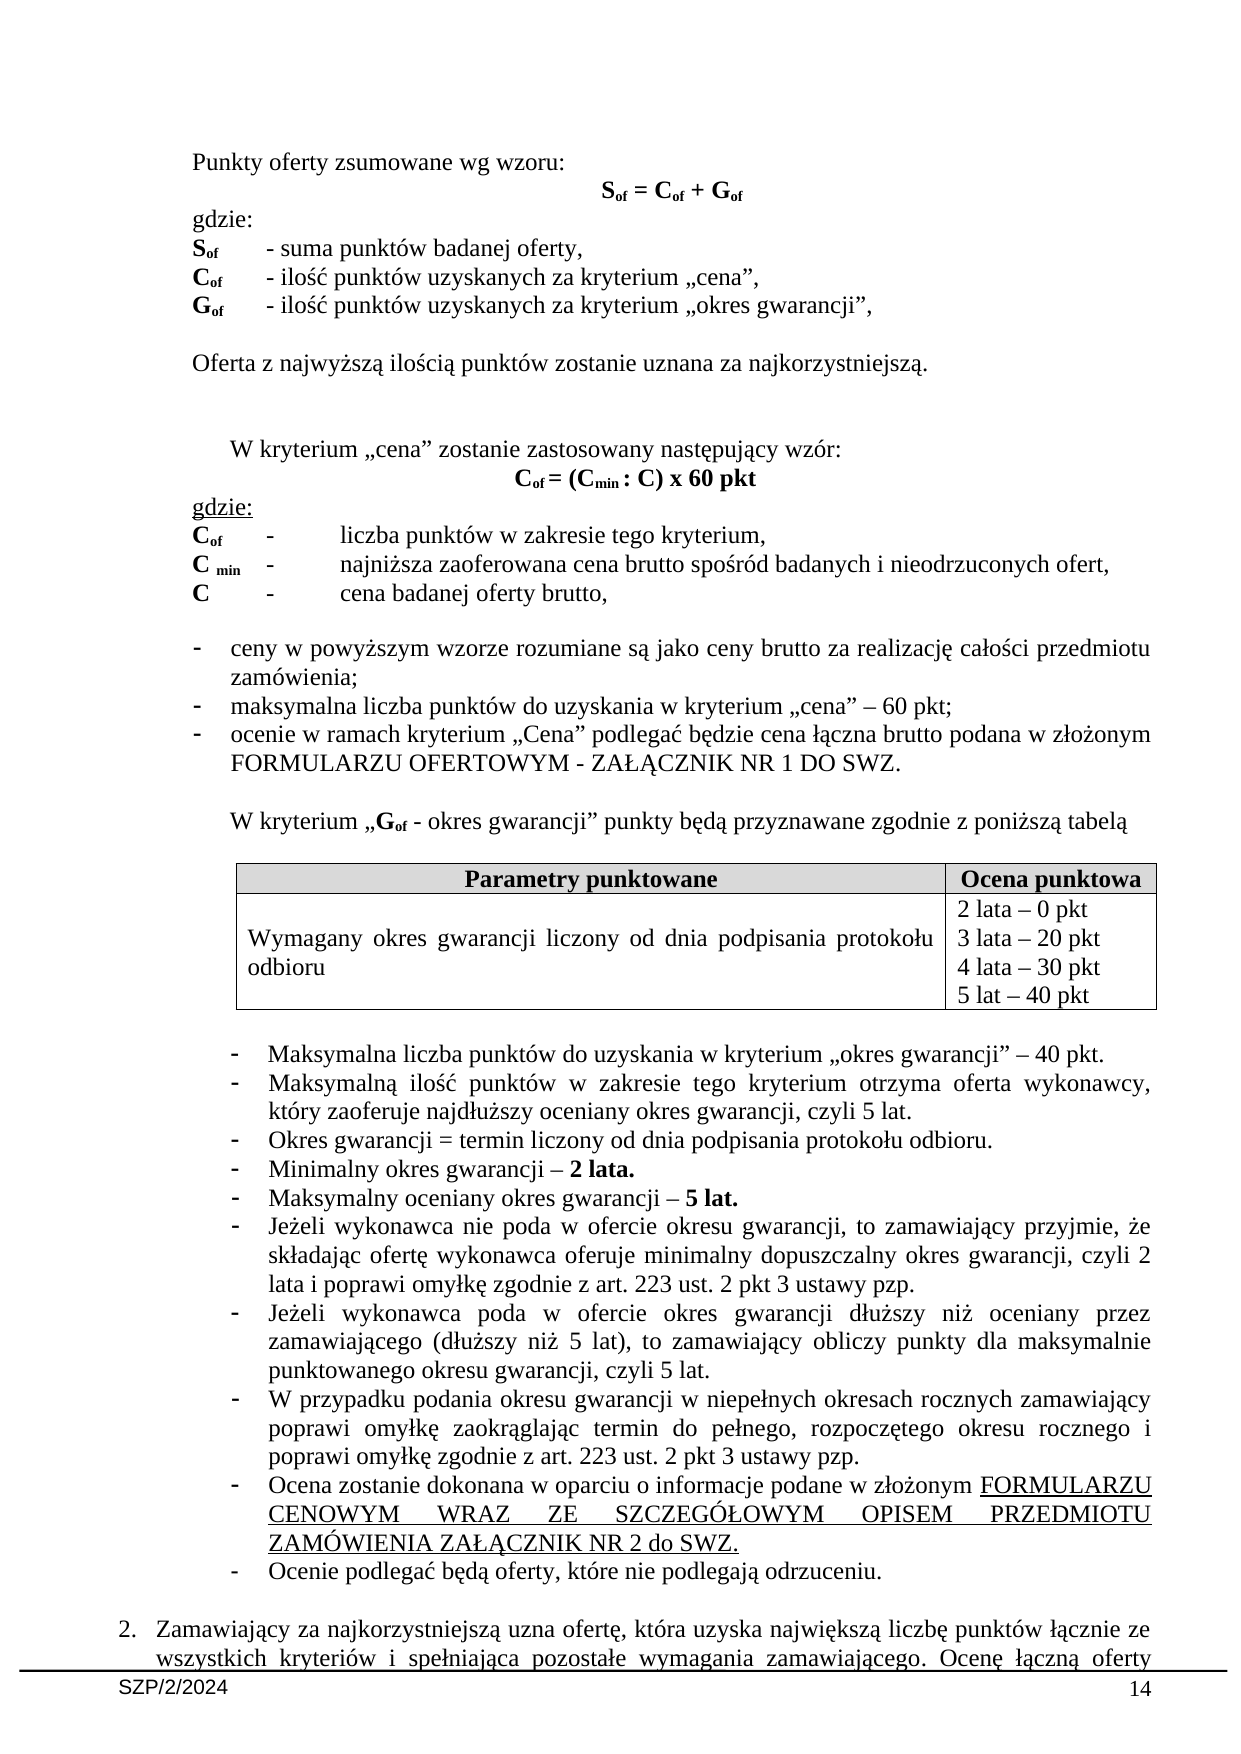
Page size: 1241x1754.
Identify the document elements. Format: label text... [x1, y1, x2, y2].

text Punkty oferty zsumowane wg wzoru: [118, 147, 1152, 176]
list Minimalny okres gwarancji – 2 lata. [231, 1154, 1152, 1183]
text Oferta z najwyższą ilością punktów zostanie uznana za najkorzystniejszą. [118, 348, 1152, 377]
list maksymalna liczba punktów do uzyskania w kryterium „cena” – 60 pkt; [193, 691, 1152, 719]
table_header Ocena punktowa [946, 864, 1156, 893]
list Maksymalny oceniany okres gwarancji – 5 lat. [231, 1183, 1152, 1211]
table_cell 2 lata – 0 pkt 3 lata – 20 pkt 4 lata – 30 pkt 5 lat – 40 pkt [946, 894, 1156, 1009]
text Cof = (Cmin : C) x 60 pkt [118, 463, 1152, 492]
table_header Parametry punktowane [237, 864, 945, 893]
text gdzie: [118, 492, 1152, 521]
list Jeżeli wykonawca nie poda w ofercie okresu gwarancji, to zamawiający przyjmie, że składając ofertę wykonawca oferuje minimalny dopuszczalny okres gwarancji, czyli 2 lata i poprawi omyłkę zgodnie z art. 223 ust. 2 pkt 3 ustawy pzp. [231, 1211, 1152, 1298]
list Ocena zostanie dokonana w oparciu o informacje podane w złożonym FORMULARZU CENOWYM WRAZ ZE SZCZEGÓŁOWYM OPISEM PRZEDMIOTU ZAMÓWIENIA ZAŁĄCZNIK NR 2 do SWZ. [231, 1470, 1152, 1556]
list ocenie w ramach kryterium „Cena” podlegać będzie cena łączna brutto podana w złożonym FORMULARZU OFERTOWYM - ZAŁĄCZNIK NR 1 DO SWZ. [193, 719, 1152, 777]
text gdzie: [118, 204, 1152, 233]
list W przypadku podania okresu gwarancji w niepełnych okresach rocznych zamawiający poprawi omyłkę zaokrąglając termin do pełnego, rozpoczętego okresu rocznego i poprawi omyłkę zgodnie z art. 223 ust. 2 pkt 3 ustawy pzp. [231, 1384, 1152, 1470]
list Maksymalna liczba punktów do uzyskania w kryterium „okres gwarancji” – 40 pkt. [230, 1039, 1152, 1068]
text C min - najniższa zaoferowana cena brutto spośród badanych i nieodrzuconych ofert, [118, 549, 1152, 578]
text Cof - ilość punktów uzyskanych za kryterium „cena”, [118, 262, 1152, 291]
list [118, 1614, 1152, 1671]
list ceny w powyższym wzorze rozumiane są jako ceny brutto za realizację całości przedmiotu zamówienia; [193, 633, 1152, 691]
table_cell Wymagany okres gwarancji liczony od dnia podpisania protokołu odbioru [237, 894, 945, 1009]
list Ocenie podlegać będą oferty, które nie podlegają odrzuceniu. [231, 1556, 1152, 1585]
text Gof - ilość punktów uzyskanych za kryterium „okres gwarancji”, [118, 291, 1152, 319]
list Maksymalną ilość punktów w zakresie tego kryterium otrzyma oferta wykonawcy, który zaoferuje najdłuższy oceniany okres gwarancji, czyli 5 lat. [231, 1068, 1152, 1125]
list Okres gwarancji = termin liczony od dnia podpisania protokołu odbioru. [231, 1125, 1152, 1154]
list Jeżeli wykonawca poda w ofercie okres gwarancji dłuższy niż oceniany przez zamawiającego (dłuższy niż 5 lat), to zamawiający obliczy punkty dla maksymalnie punktowanego okresu gwarancji, czyli 5 lat. [231, 1298, 1152, 1384]
text Sof = Cof + Gof [118, 176, 1152, 204]
text C - cena badanej oferty brutto, [118, 578, 1152, 607]
text Sof - suma punktów badanej oferty, [118, 233, 1152, 262]
list W kryterium „cena” zostanie zastosowany następujący wzór: [192, 434, 1152, 463]
text Cof - liczba punktów w zakresie tego kryterium, [118, 521, 1152, 549]
list W kryterium „Gof - okres gwarancji” punkty będą przyznawane zgodnie z poniższą tabelą [192, 806, 1152, 834]
